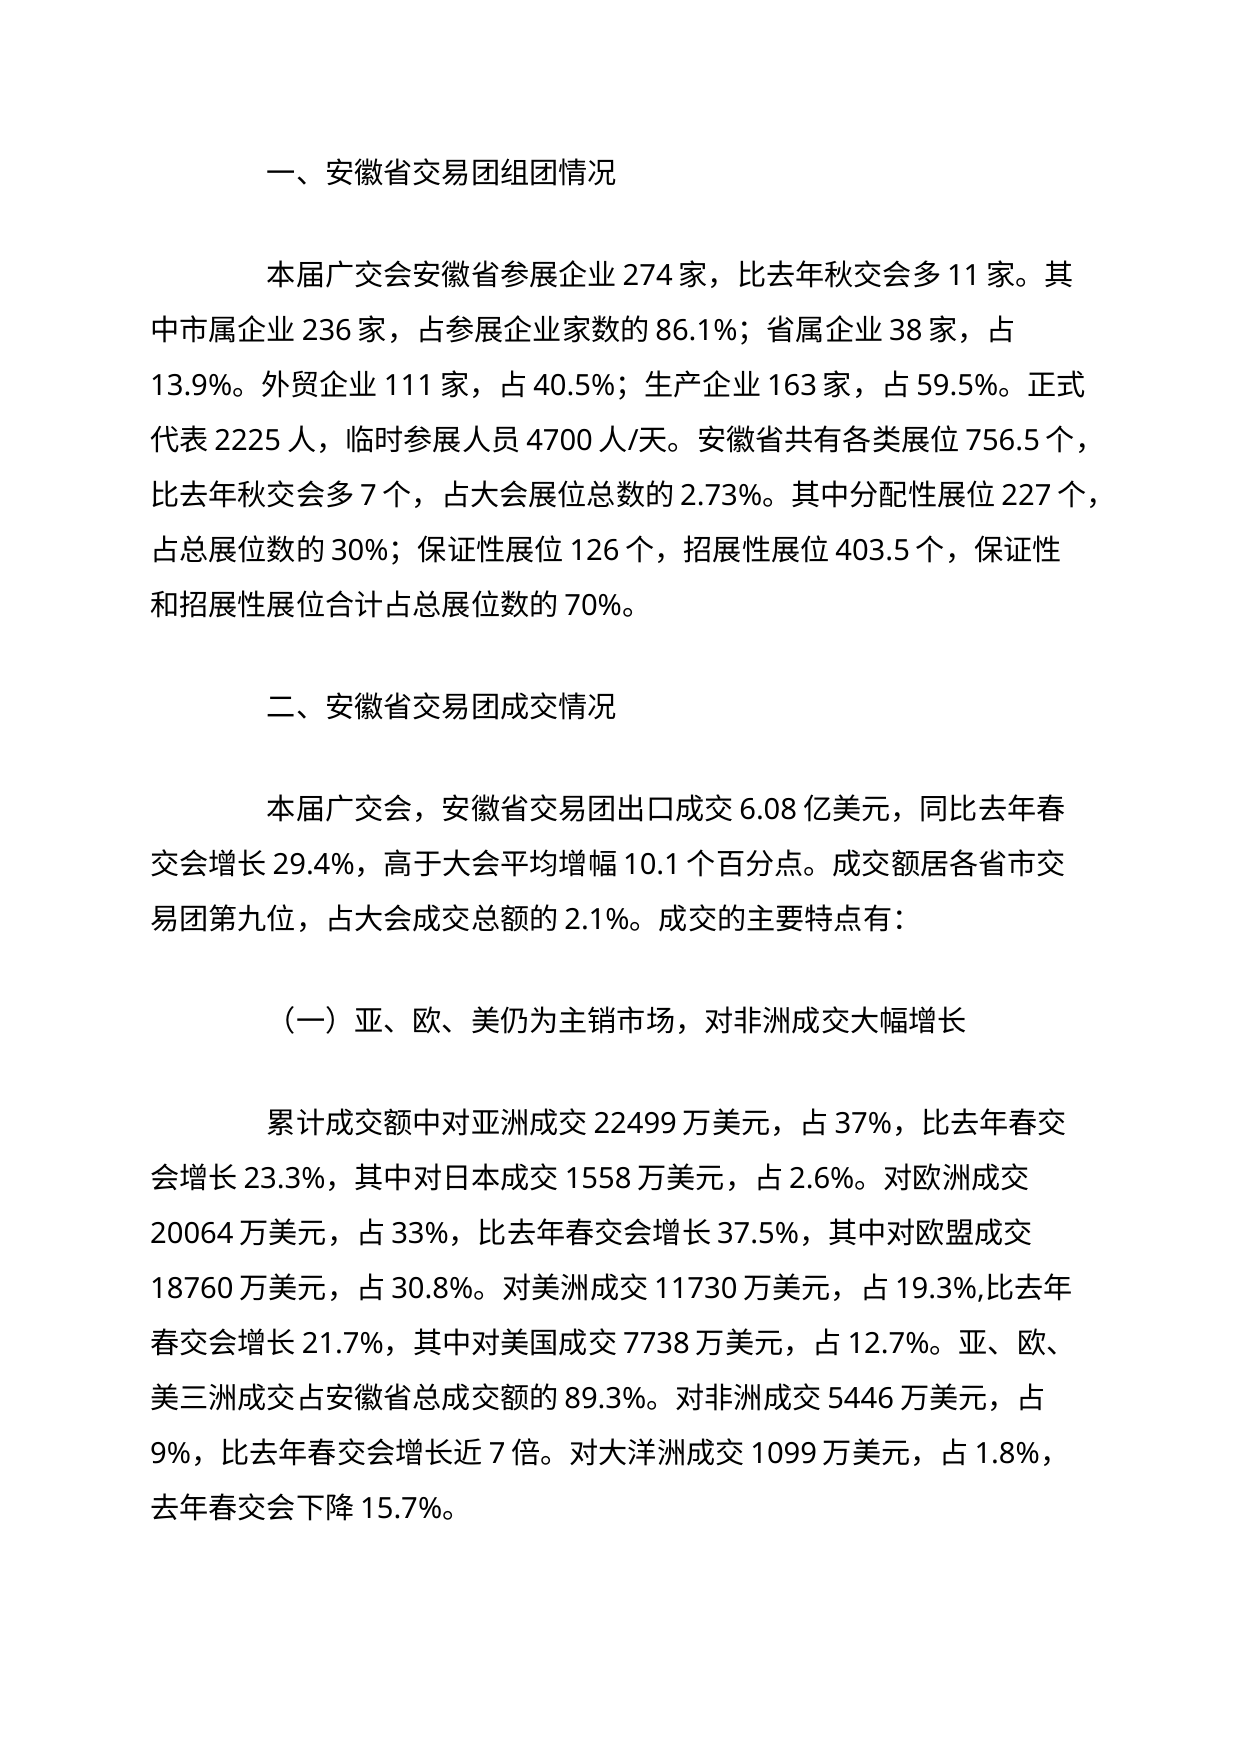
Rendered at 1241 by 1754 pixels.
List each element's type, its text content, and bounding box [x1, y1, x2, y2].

text 二、安徽省交易团成交情况 [150, 684, 1090, 726]
text （一）亚、欧、美仍为主销市场，对非洲成交大幅增长 [150, 997, 1090, 1040]
text 本届广交会安徽省参展企业274家，比去年秋交会多11家。其中市属企业236家，占参展企业家数的86.1%；省属企业38家，占13.9%。外贸企业111家，占40.5%；生产企业163家，占59.5%。正式代表2225人，临时参展人员4700人/天。安徽省共有各类展位756.5个，比去年秋交会多7个，占大会展位总数的2.73%。其中分配性展位227个，占总展位数的30%；保证性展位126个，招展性展位403.5个，保证性和招展性展位合计占总展位数的70%。 [150, 252, 1090, 624]
text 累计成交额中对亚洲成交22499万美元，占37%，比去年春交会增长23.3%，其中对日本成交1558万美元，占2.6%。对欧洲成交20064万美元，占33%，比去年春交会增长37.5%，其中对欧盟成交18760万美元，占30.8%。对美洲成交11730万美元，占19.3%,比去年春交会增长21.7%，其中对美国成交7738万美元，占12.7%。亚、欧、美三洲成交占安徽省总成交额的89.3%。对非洲成交5446万美元，占9%，比去年春交会增长近7倍。对大洋洲成交1099万美元，占1.8%，去年春交会下降15.7%。 [150, 1099, 1090, 1527]
text 一、安徽省交易团组团情况 [150, 150, 1090, 192]
text 本届广交会，安徽省交易团出口成交6.08亿美元，同比去年春交会增长29.4%，高于大会平均增幅10.1个百分点。成交额居各省市交易团第九位，占大会成交总额的2.1%。成交的主要特点有： [150, 786, 1090, 938]
